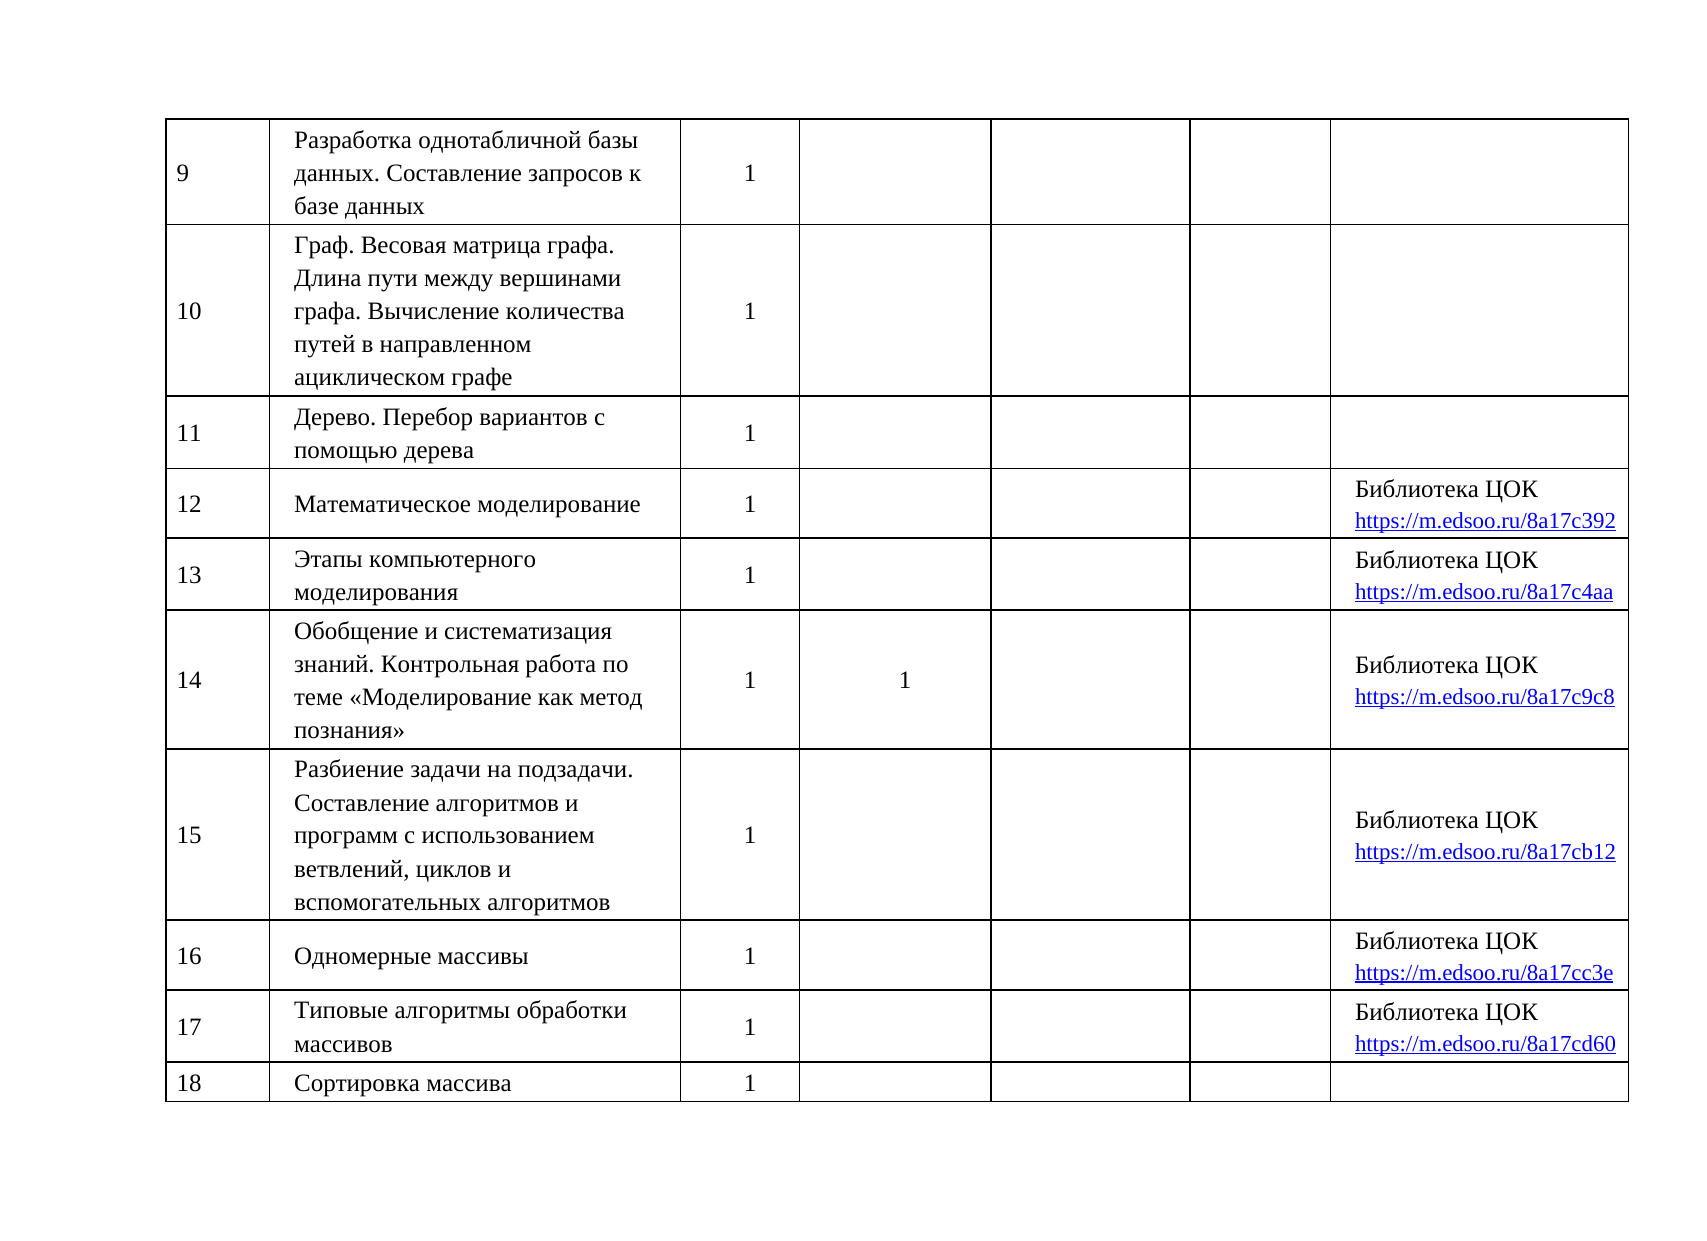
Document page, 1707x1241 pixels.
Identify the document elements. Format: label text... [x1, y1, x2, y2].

table_cell Библиотека ЦОК https://m.edsoo.ru/8a17cd60 [1331, 991, 1628, 1061]
table_cell [992, 120, 1189, 223]
table_cell Граф. Весовая матрица графа. Длина пути между вершинами графа. Вычисление количества путей в направленном ациклическом графе [270, 225, 680, 395]
table_cell [992, 991, 1189, 1061]
table_cell 1 [681, 921, 799, 989]
table_cell [800, 225, 990, 395]
table_cell 12 [167, 469, 269, 537]
table_cell 16 [167, 921, 269, 989]
table_cell [800, 539, 990, 609]
table_cell Разработка однотабличной базы данных. Составление запросов к базе данных [270, 120, 680, 223]
table_cell [992, 921, 1189, 989]
table_cell 10 [167, 225, 269, 395]
table_cell 1 [681, 397, 799, 467]
table_cell Этапы компьютерного моделирования [270, 539, 680, 609]
table_cell 18 [167, 1063, 269, 1101]
table_cell Библиотека ЦОК https://m.edsoo.ru/8a17cb12 [1331, 750, 1628, 919]
table_cell Библиотека ЦОК https://m.edsoo.ru/8a17c9c8 [1331, 611, 1628, 748]
table_cell [800, 469, 990, 537]
table_cell [992, 611, 1189, 748]
table_cell [800, 397, 990, 467]
table_cell [800, 1063, 990, 1101]
table_cell [1191, 1063, 1330, 1101]
table_cell 13 [167, 539, 269, 609]
table_cell [1191, 397, 1330, 467]
table_cell 11 [167, 397, 269, 467]
table_cell 1 [681, 1063, 799, 1101]
table_cell [800, 750, 990, 919]
table_cell Типовые алгоритмы обработки массивов [270, 991, 680, 1061]
table_cell [992, 750, 1189, 919]
table_cell 17 [167, 991, 269, 1061]
table_cell 9 [167, 120, 269, 223]
table_cell [992, 469, 1189, 537]
table_cell [1331, 397, 1628, 467]
table_cell Дерево. Перебор вариантов с помощью дерева [270, 397, 680, 467]
table_cell 1 [800, 611, 990, 748]
table_cell Обобщение и систематизация знаний. Контрольная работа по теме «Моделирование как метод познания» [270, 611, 680, 748]
table_cell Разбиение задачи на подзадачи. Составление алгоритмов и программ с использованием ветвлений, циклов и вспомогательных алгоритмов [270, 750, 680, 919]
table_cell 1 [681, 611, 799, 748]
table_cell [800, 991, 990, 1061]
table_cell [1191, 120, 1330, 223]
table_cell Библиотека ЦОК https://m.edsoo.ru/8a17c392 [1331, 469, 1628, 537]
table_cell [800, 921, 990, 989]
table_cell [1331, 225, 1628, 395]
table_cell [992, 397, 1189, 467]
table_cell 14 [167, 611, 269, 748]
table_cell 1 [681, 225, 799, 395]
table_cell 1 [681, 539, 799, 609]
table_cell [1191, 921, 1330, 989]
table_cell [1191, 469, 1330, 537]
table_cell [1191, 991, 1330, 1061]
table_cell [992, 1063, 1189, 1101]
table_cell Сортировка массива [270, 1063, 680, 1101]
table_cell [1191, 539, 1330, 609]
table_cell [1331, 120, 1628, 223]
table_cell Одномерные массивы [270, 921, 680, 989]
table_cell Библиотека ЦОК https://m.edsoo.ru/8a17cc3e [1331, 921, 1628, 989]
table_cell 1 [681, 120, 799, 223]
table_cell Библиотека ЦОК https://m.edsoo.ru/8a17c4aa [1331, 539, 1628, 609]
table_cell [992, 225, 1189, 395]
table_cell 1 [681, 750, 799, 919]
table_cell [800, 120, 990, 223]
table_cell 15 [167, 750, 269, 919]
table_cell 1 [681, 469, 799, 537]
table_cell [1191, 611, 1330, 748]
table_cell Математическое моделирование [270, 469, 680, 537]
table_cell [1191, 225, 1330, 395]
table_cell [1331, 1063, 1628, 1101]
table_cell [992, 539, 1189, 609]
table_cell 1 [681, 991, 799, 1061]
table_cell [1191, 750, 1330, 919]
